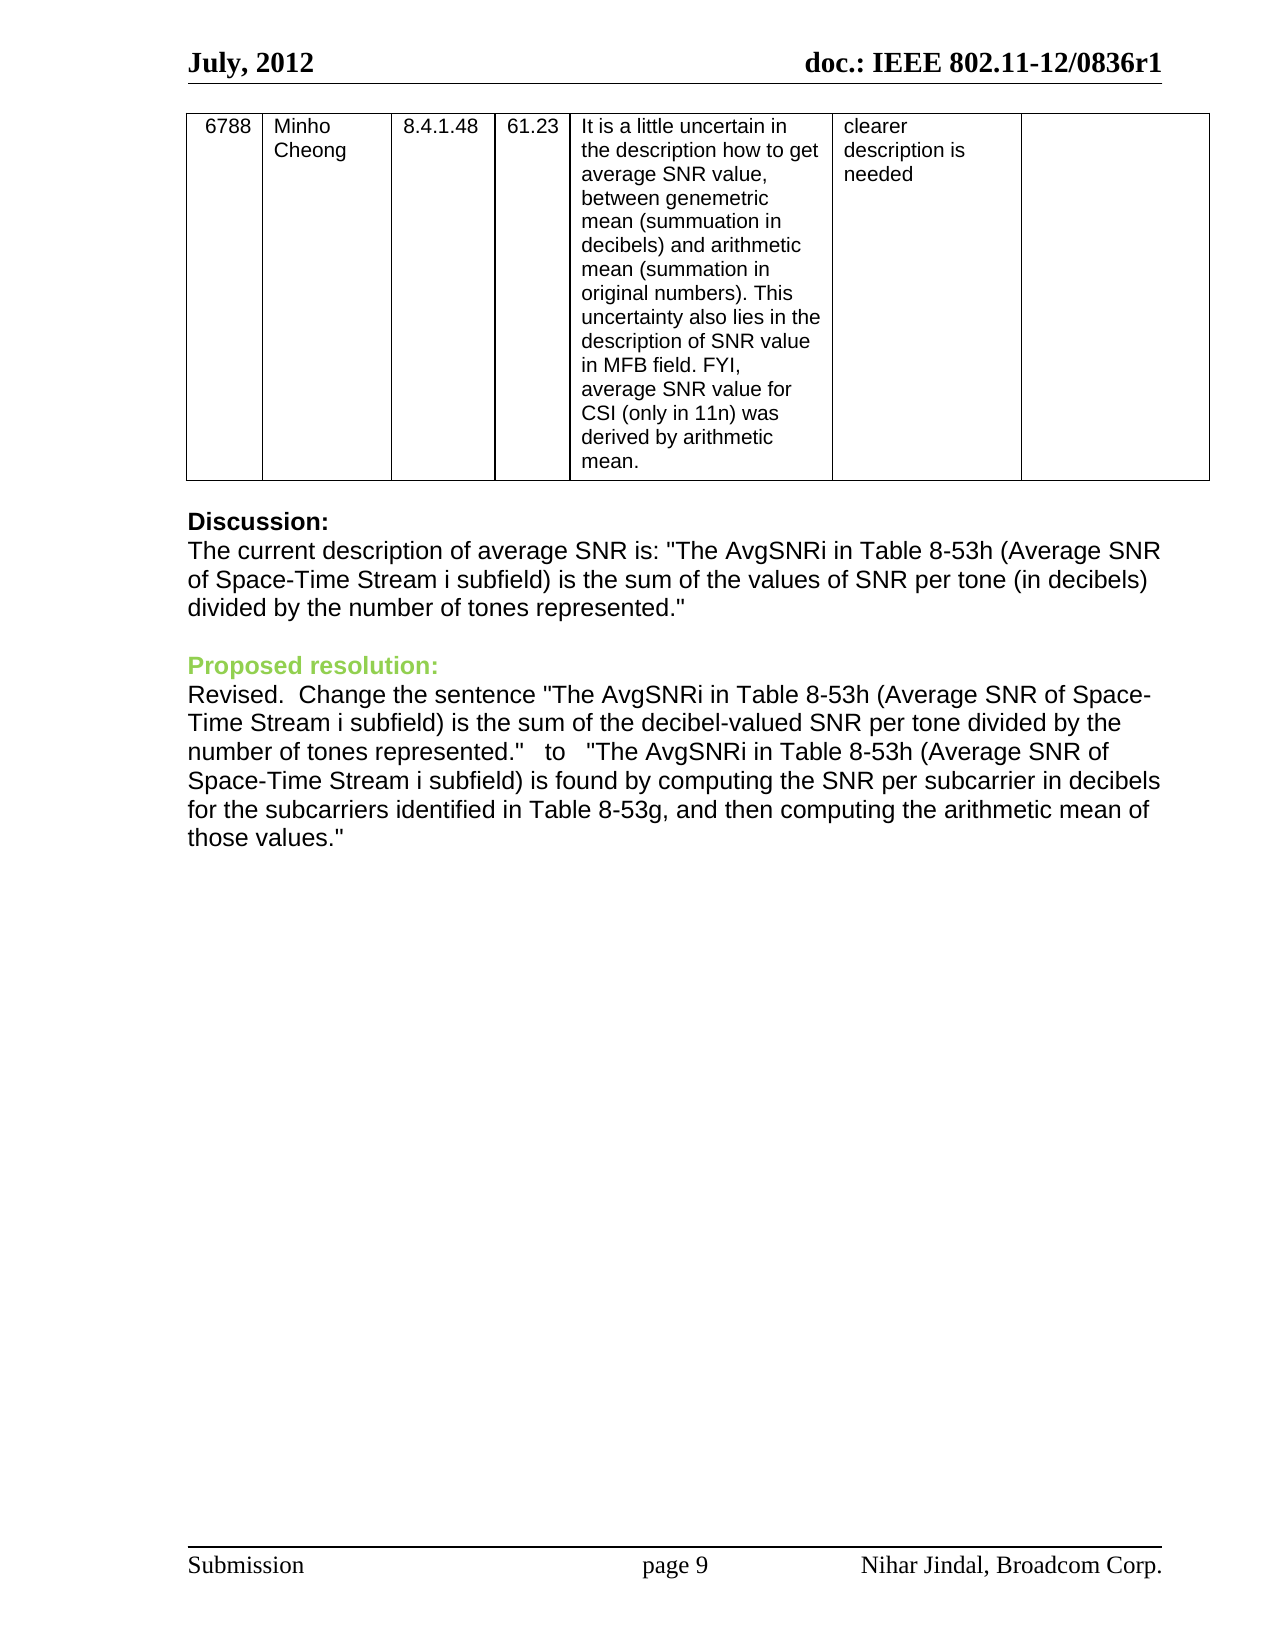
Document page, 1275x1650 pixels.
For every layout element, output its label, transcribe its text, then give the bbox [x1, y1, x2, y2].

table_cell It is a little uncertain in the description how to get average SNR value, between genemetric mean (summuation in decibels) and arithmetic mean (summation in original numbers). This uncertainty also lies in the description of SNR value in MFB field. FYI, average SNR value for CSI (only in 11n) was derived by arithmetic mean. [571, 114, 832, 480]
table_cell 61.23 [496, 114, 569, 480]
text Proposed resolution: [187, 651, 1162, 679]
table_cell 6788 [187, 114, 262, 480]
text The current description of average SNR is: "The AvgSNRi in Table 8-53h (Average SNR of Space-Time Stream i subfield) is the sum of the values of SNR per tone (in decibels) divided by the number of tones represented." [187, 536, 1162, 622]
table_cell 8.4.1.48 [392, 114, 494, 480]
table_cell clearer description is needed [833, 114, 1021, 480]
text Revised. Change the sentence "The AvgSNRi in Table 8-53h (Average SNR of Space-Time Stream i subfield) is the sum of the decibel-valued SNR per tone divided by the number of tones represented." to "The AvgSNRi in Table 8-53h (Average SNR of Space-Time Stream i subfield) is found by computing the SNR per subcarrier in decibels for the subcarriers identified in Table 8-53g, and then computing the arithmetic mean of those values." [187, 679, 1162, 852]
table_cell Minho Cheong [263, 114, 391, 480]
table_cell [1022, 114, 1209, 480]
text Discussion: [187, 507, 1162, 536]
